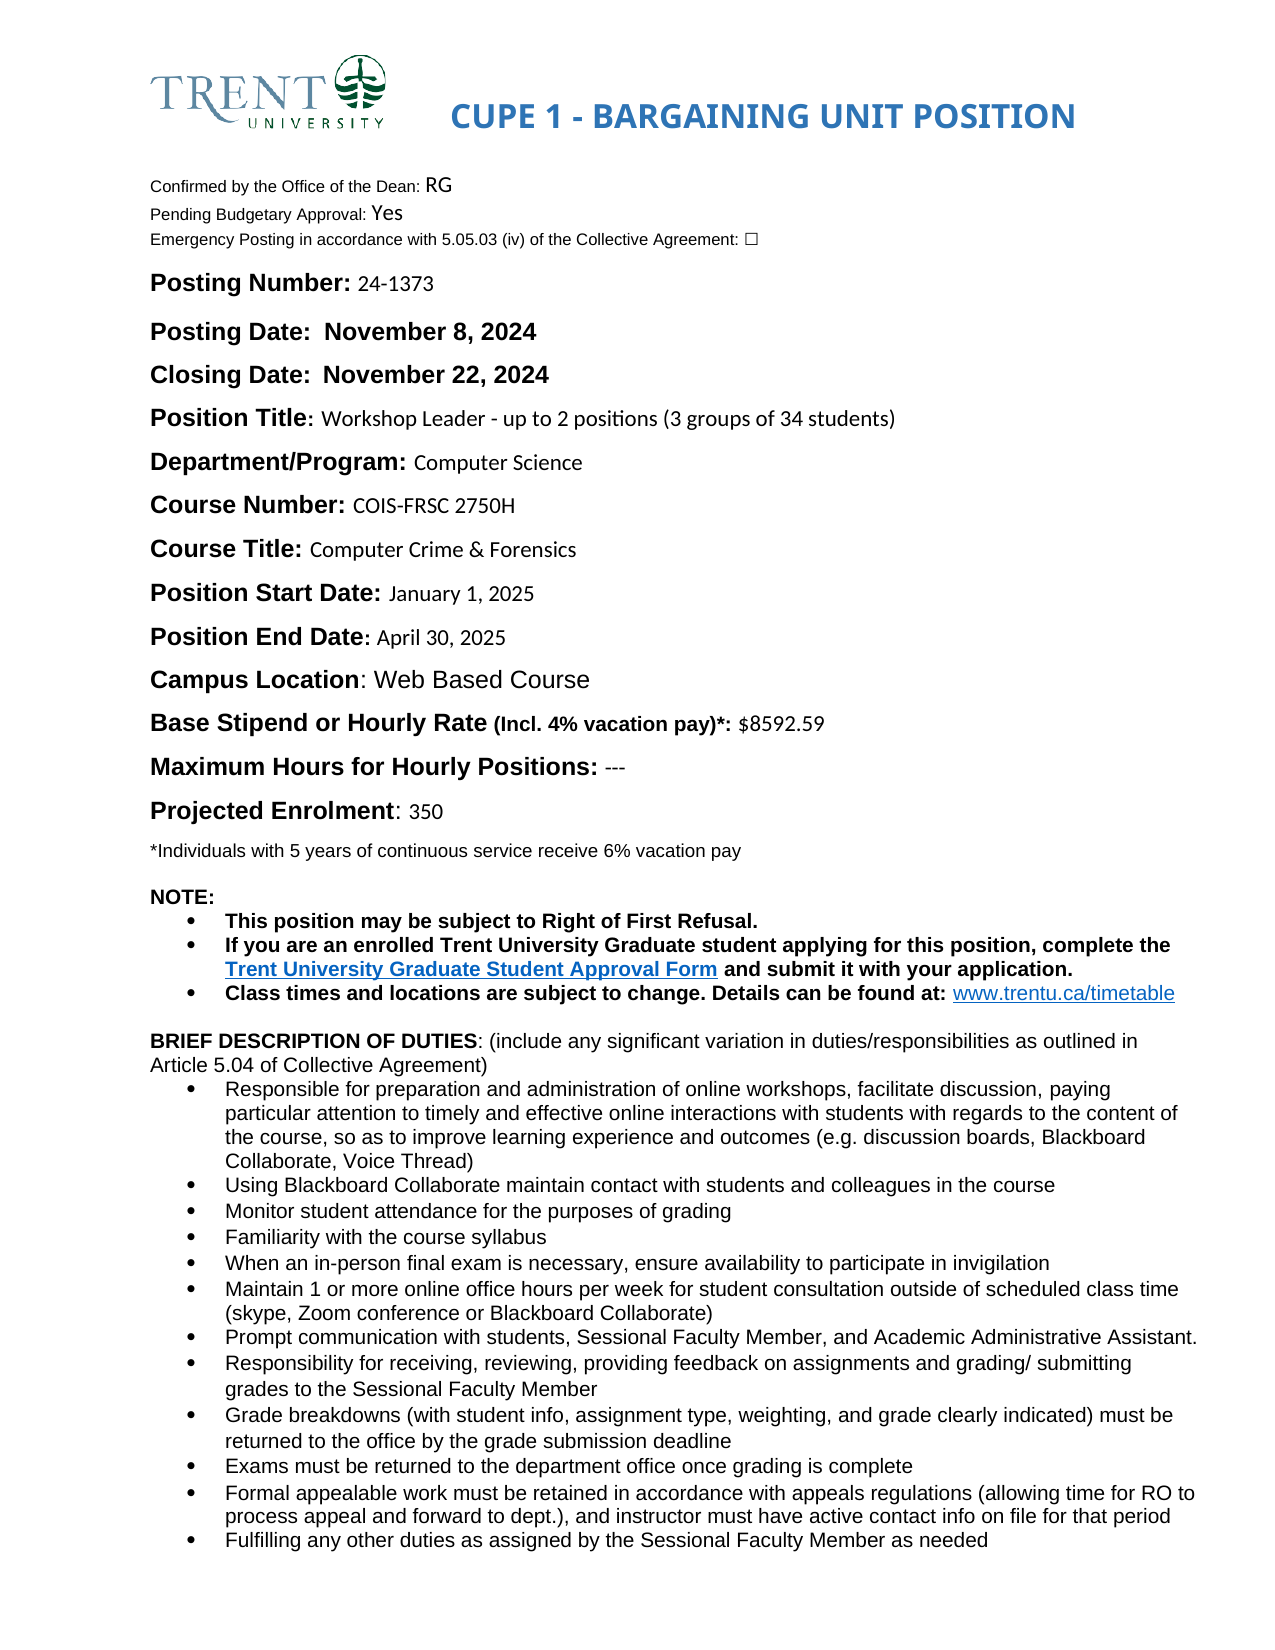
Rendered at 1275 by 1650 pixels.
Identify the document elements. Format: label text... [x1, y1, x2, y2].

list Grade breakdowns (with student info, assignment type, weighting, and grade clearly indicated) must be returned to the office by the grade submission deadline [187, 1403, 1200, 1452]
text Department/Program: [150, 447, 1200, 476]
list If you are an enrolled Trent University Graduate student applying for this position, complete the Trent University Graduate Student Approval Form and submit it with your application. [187, 933, 1219, 981]
list Maintain 1 or more online office hours per week for student consultation outside of scheduled class time (skype, Zoom conference or Blackboard Collaborate) [187, 1277, 1200, 1325]
text Course Title: [150, 534, 1200, 563]
text Position Title: [150, 403, 1200, 432]
list Fulfilling any other duties as assigned by the Sessional Faculty Member as needed [187, 1528, 1200, 1552]
text Closing Date: [150, 360, 1200, 388]
list Responsibility for receiving, reviewing, providing feedback on assignments and grading/ submitting grades to the Sessional Faculty Member [187, 1351, 1200, 1401]
text Projected Enrolment: [150, 796, 1200, 825]
text Posting Number: [150, 268, 1200, 298]
list This position may be subject to Right of First Refusal. [187, 909, 1219, 933]
list Using Blackboard Collaborate maintain contact with students and colleagues in the course [187, 1173, 1200, 1197]
text Base Stipend or Hourly Rate (Incl. 4% vacation pay)*: [150, 708, 1200, 738]
list Monitor student attendance for the purposes of grading [187, 1199, 1200, 1223]
text Pending Budgetary Approval: Yes Emergency Posting in accordance with 5.05.03 (iv) of the Collective Agreement: [150, 198, 1200, 250]
list Formal appealable work must be retained in accordance with appeals regulations (allowing time for RO to process appeal and forward to dept.), and instructor must have active contact info on file for that period [187, 1480, 1200, 1528]
text Campus Location: Web Based Course [150, 665, 1200, 694]
text Position Start Date: [150, 578, 1200, 607]
text Posting Date: [150, 317, 1200, 345]
text Course Number: [150, 490, 1200, 519]
list Prompt communication with students, Sessional Faculty Member, and Academic Administrative Assistant. [187, 1325, 1200, 1349]
list Class times and locations are subject to change. Details can be found at: www.trentu.ca/timetable [187, 981, 1219, 1005]
text *Individuals with 5 years of continuous service receive 6% vacation pay [150, 840, 1200, 861]
list Exams must be returned to the department office once grading is complete [187, 1454, 1200, 1478]
text NOTE: [150, 885, 1200, 909]
list When an in-person final exam is necessary, ensure availability to participate in invigilation [187, 1251, 1200, 1275]
text BRIEF DESCRIPTION OF DUTIES: (include any significant variation in duties/responsibilities as outlined in Article 5.04 of Collective Agreement) [150, 1029, 1200, 1077]
list Responsible for preparation and administration of online workshops, facilitate discussion, paying particular attention to timely and effective online interactions with students with regards to the content of the course, so as to improve learning experience and outcomes (e.g. discussion boards, Blackboard Collaborate, Voice Thread) [187, 1077, 1200, 1173]
text Position End Date: April 30, 2025 [150, 622, 1200, 651]
picture [150, 55, 386, 129]
text Confirmed by the Office of the Dean: RG [150, 170, 1200, 198]
list Familiarity with the course syllabus [187, 1225, 1200, 1249]
text Maximum Hours for Hourly Positions: [150, 752, 1200, 781]
